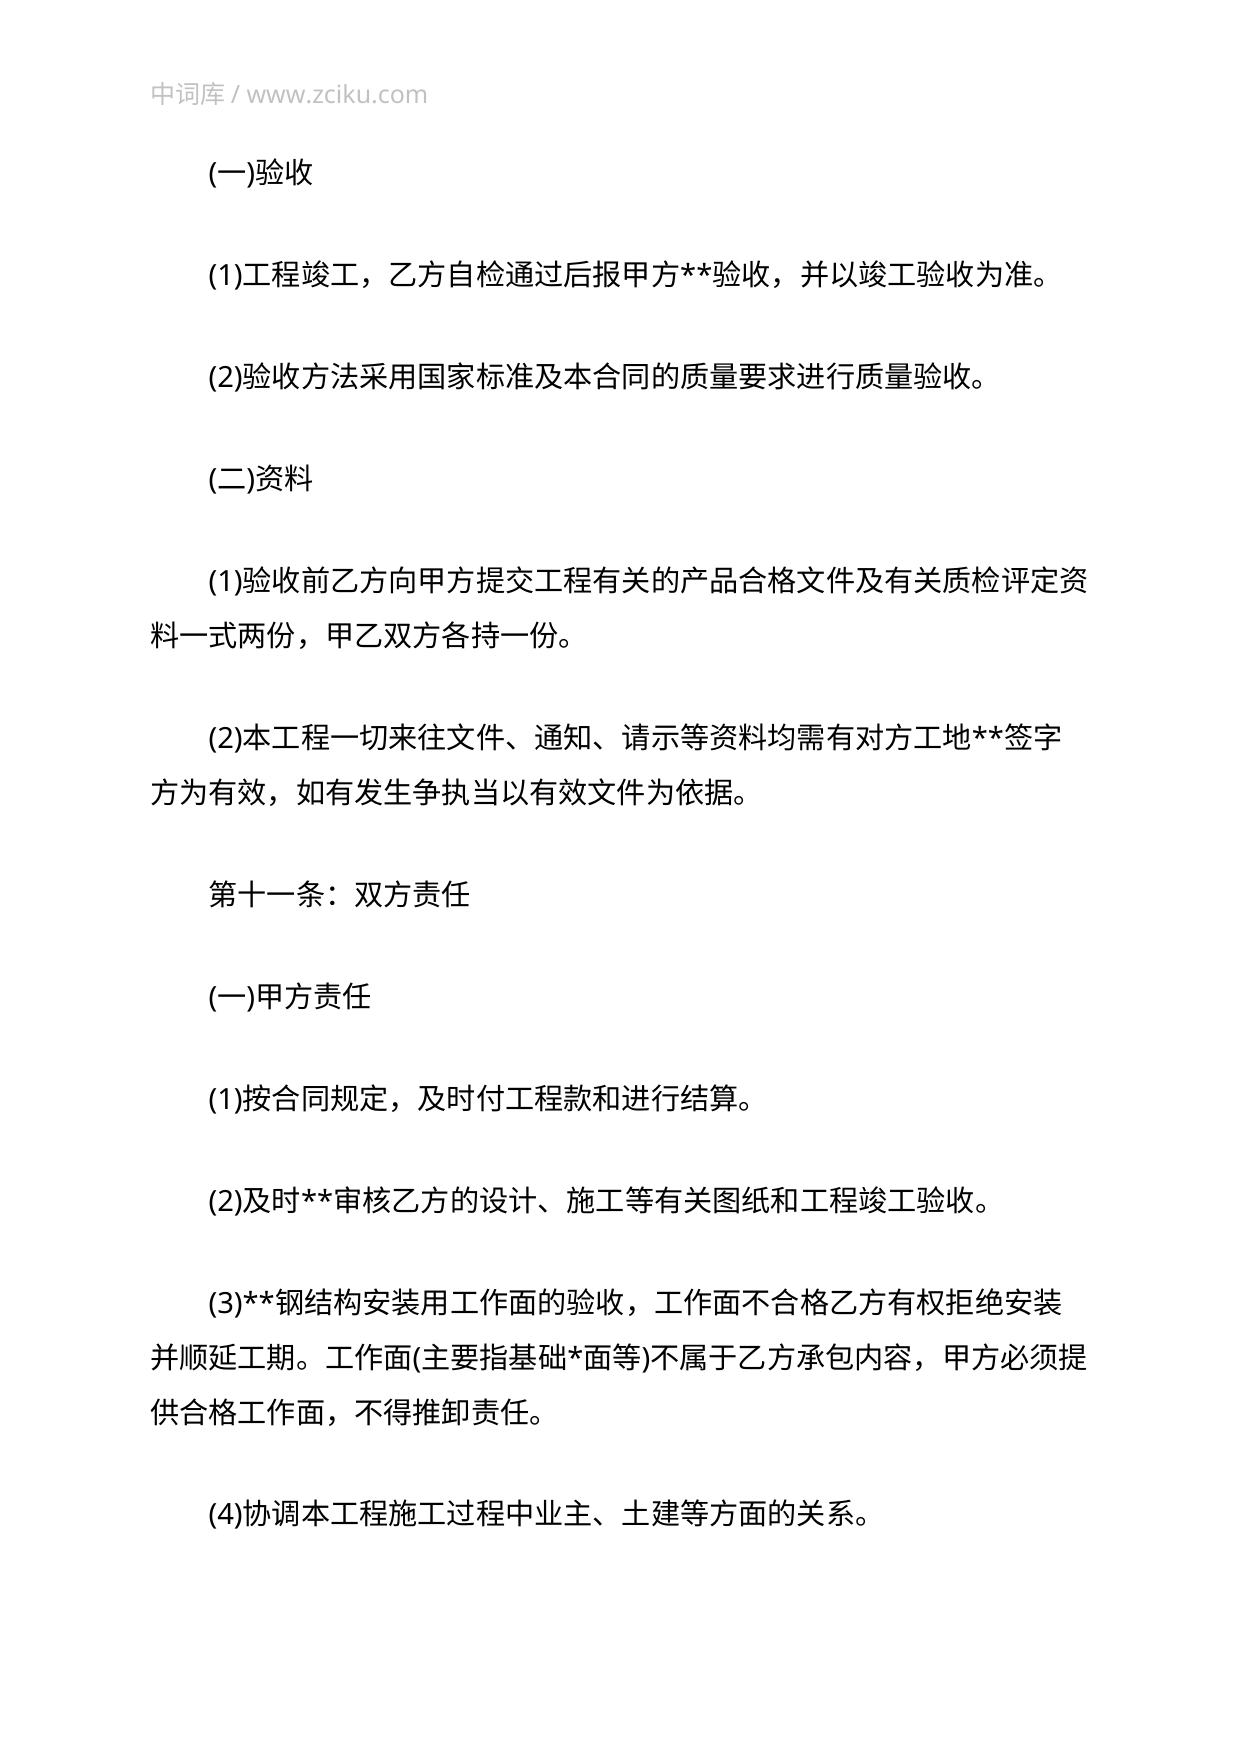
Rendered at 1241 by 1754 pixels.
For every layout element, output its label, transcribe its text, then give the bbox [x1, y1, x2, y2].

text (一)甲方责任 [150, 973, 1090, 1016]
text 第十一条：双方责任 [150, 871, 1090, 914]
text (2)及时**审核乙方的设计、施工等有关图纸和工程竣工验收。 [150, 1177, 1090, 1219]
text (2)验收方法采用国家标准及本合同的质量要求进行质量验收。 [150, 354, 1090, 396]
text (二)资料 [150, 456, 1090, 498]
text (2)本工程一切来往文件、通知、请示等资料均需有对方工地**签字方为有效，如有发生争执当以有效文件为依据。 [150, 715, 1090, 812]
text (3)**钢结构安装用工作面的验收，工作面不合格乙方有权拒绝安装并顺延工期。工作面(主要指基础*面等)不属于乙方承包内容，甲方必须提供合格工作面，不得推卸责任。 [150, 1279, 1090, 1431]
text (4)协调本工程施工过程中业主、土建等方面的关系。 [150, 1491, 1090, 1533]
text (1)验收前乙方向甲方提交工程有关的产品合格文件及有关质检评定资料一式两份，甲乙双方各持一份。 [150, 558, 1090, 655]
text (1)按合同规定，及时付工程款和进行结算。 [150, 1075, 1090, 1118]
text (1)工程竣工，乙方自检通过后报甲方**验收，并以竣工验收为准。 [150, 252, 1090, 294]
text (一)验收 [150, 150, 1090, 192]
